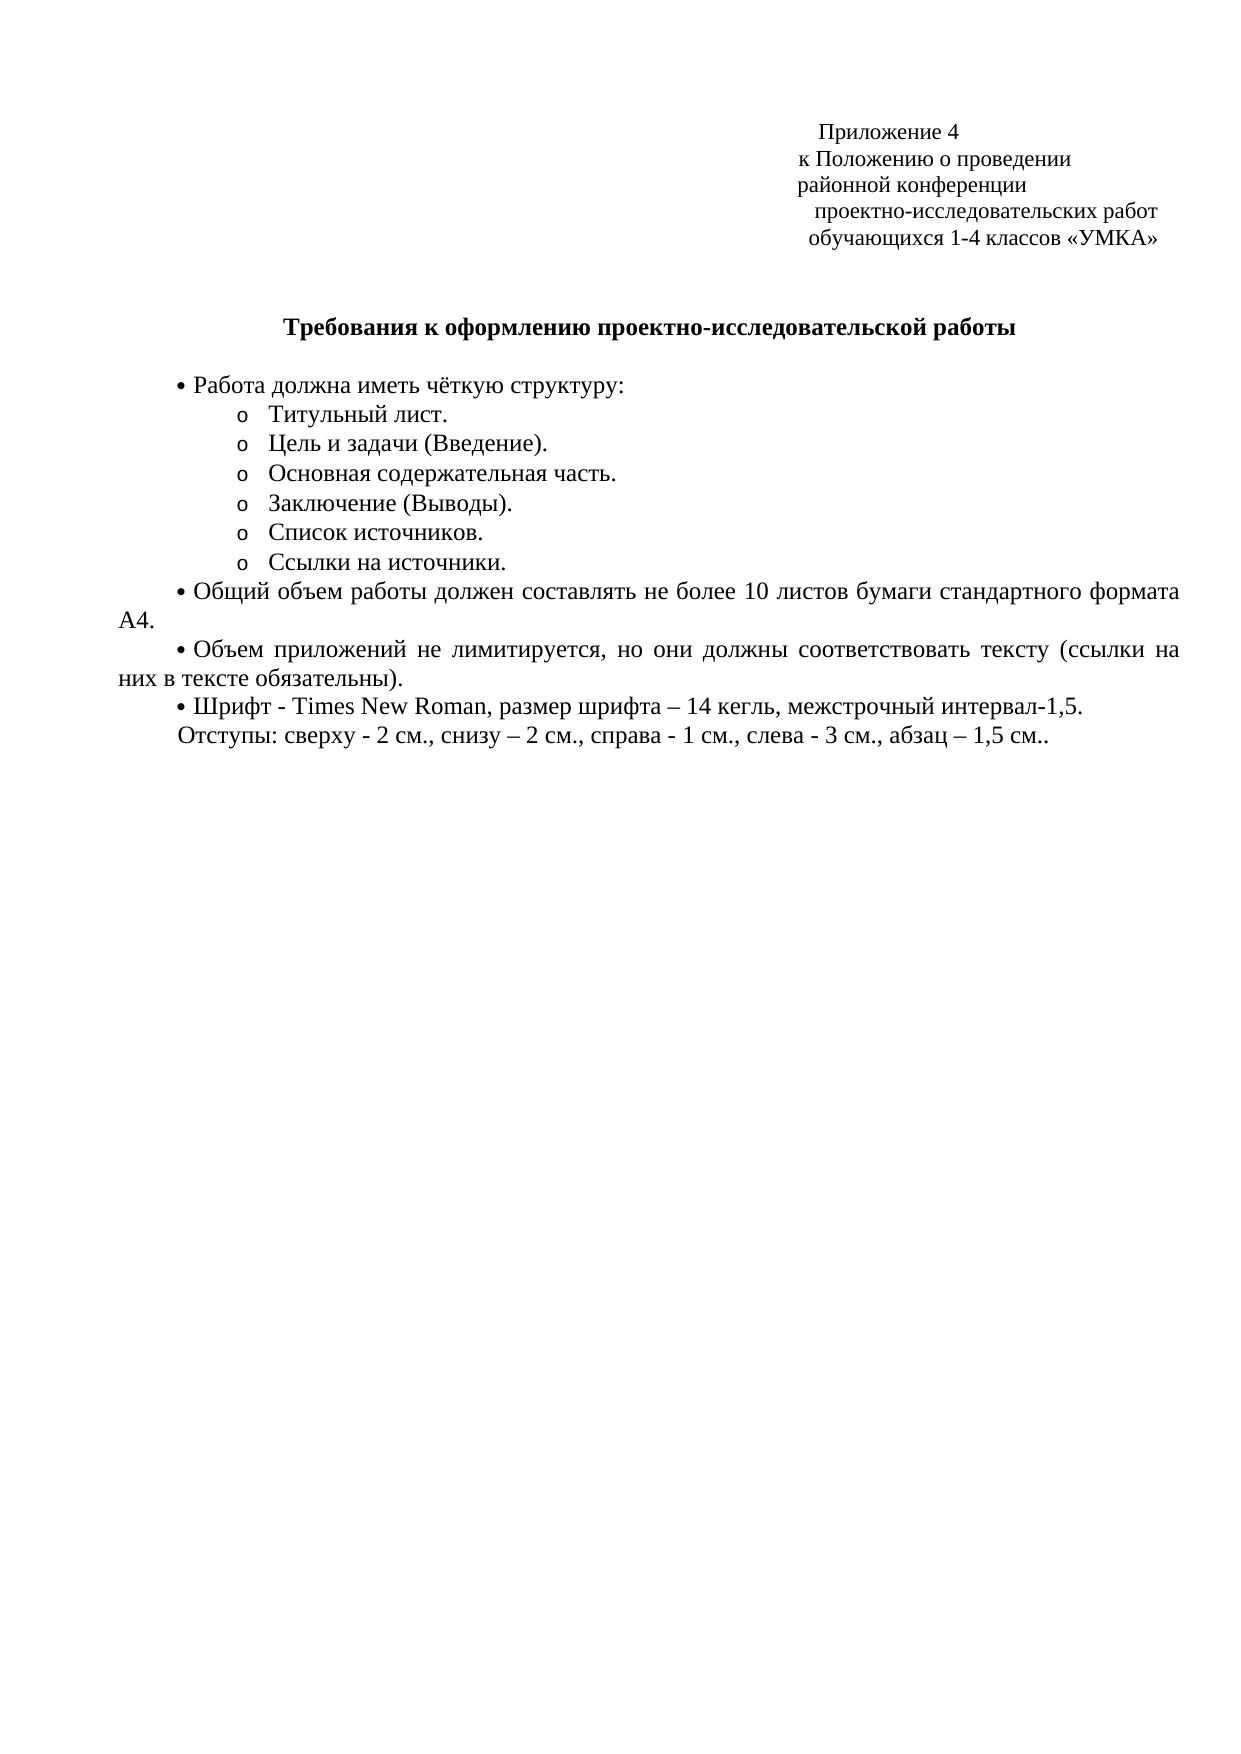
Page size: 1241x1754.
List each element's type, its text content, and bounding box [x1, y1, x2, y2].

list Шрифт - Times New Roman, размер шрифта – 14 кегль, межстрочный интервал-1,5. [118, 691, 1181, 720]
text Отступы: сверху - 2 см., снизу – 2 см., справа - 1 см., слева - 3 см., абзац – 1,5 см.. [118, 720, 1181, 749]
text обучающихся 1-4 классов «УМКА» [118, 224, 1181, 250]
list Список источников. [177, 517, 1181, 547]
text М.П. Приложение 4 [118, 118, 1181, 144]
list Ссылки на источники. [177, 547, 1181, 576]
list Работа должна иметь чёткую структуру: [118, 370, 1181, 399]
text Требования к оформлению проектно-исследовательской работы [118, 312, 1181, 341]
list Цель и задачи (Введение). [177, 428, 1181, 458]
text проектно-исследовательских работ [118, 197, 1181, 224]
text районной конференции [118, 171, 1181, 197]
list Объем приложений не лимитируется, но они должны соответствовать тексту (ссылки на них в тексте обязательны). [118, 634, 1181, 691]
list Титульный лист. [177, 399, 1181, 428]
list Заключение (Выводы). [177, 488, 1181, 517]
text к Положению о проведении [118, 144, 1181, 171]
list Основная содержательная часть. [177, 458, 1181, 488]
list Общий объем работы должен составлять не более 10 листов бумаги стандартного формата А4. [118, 576, 1181, 634]
